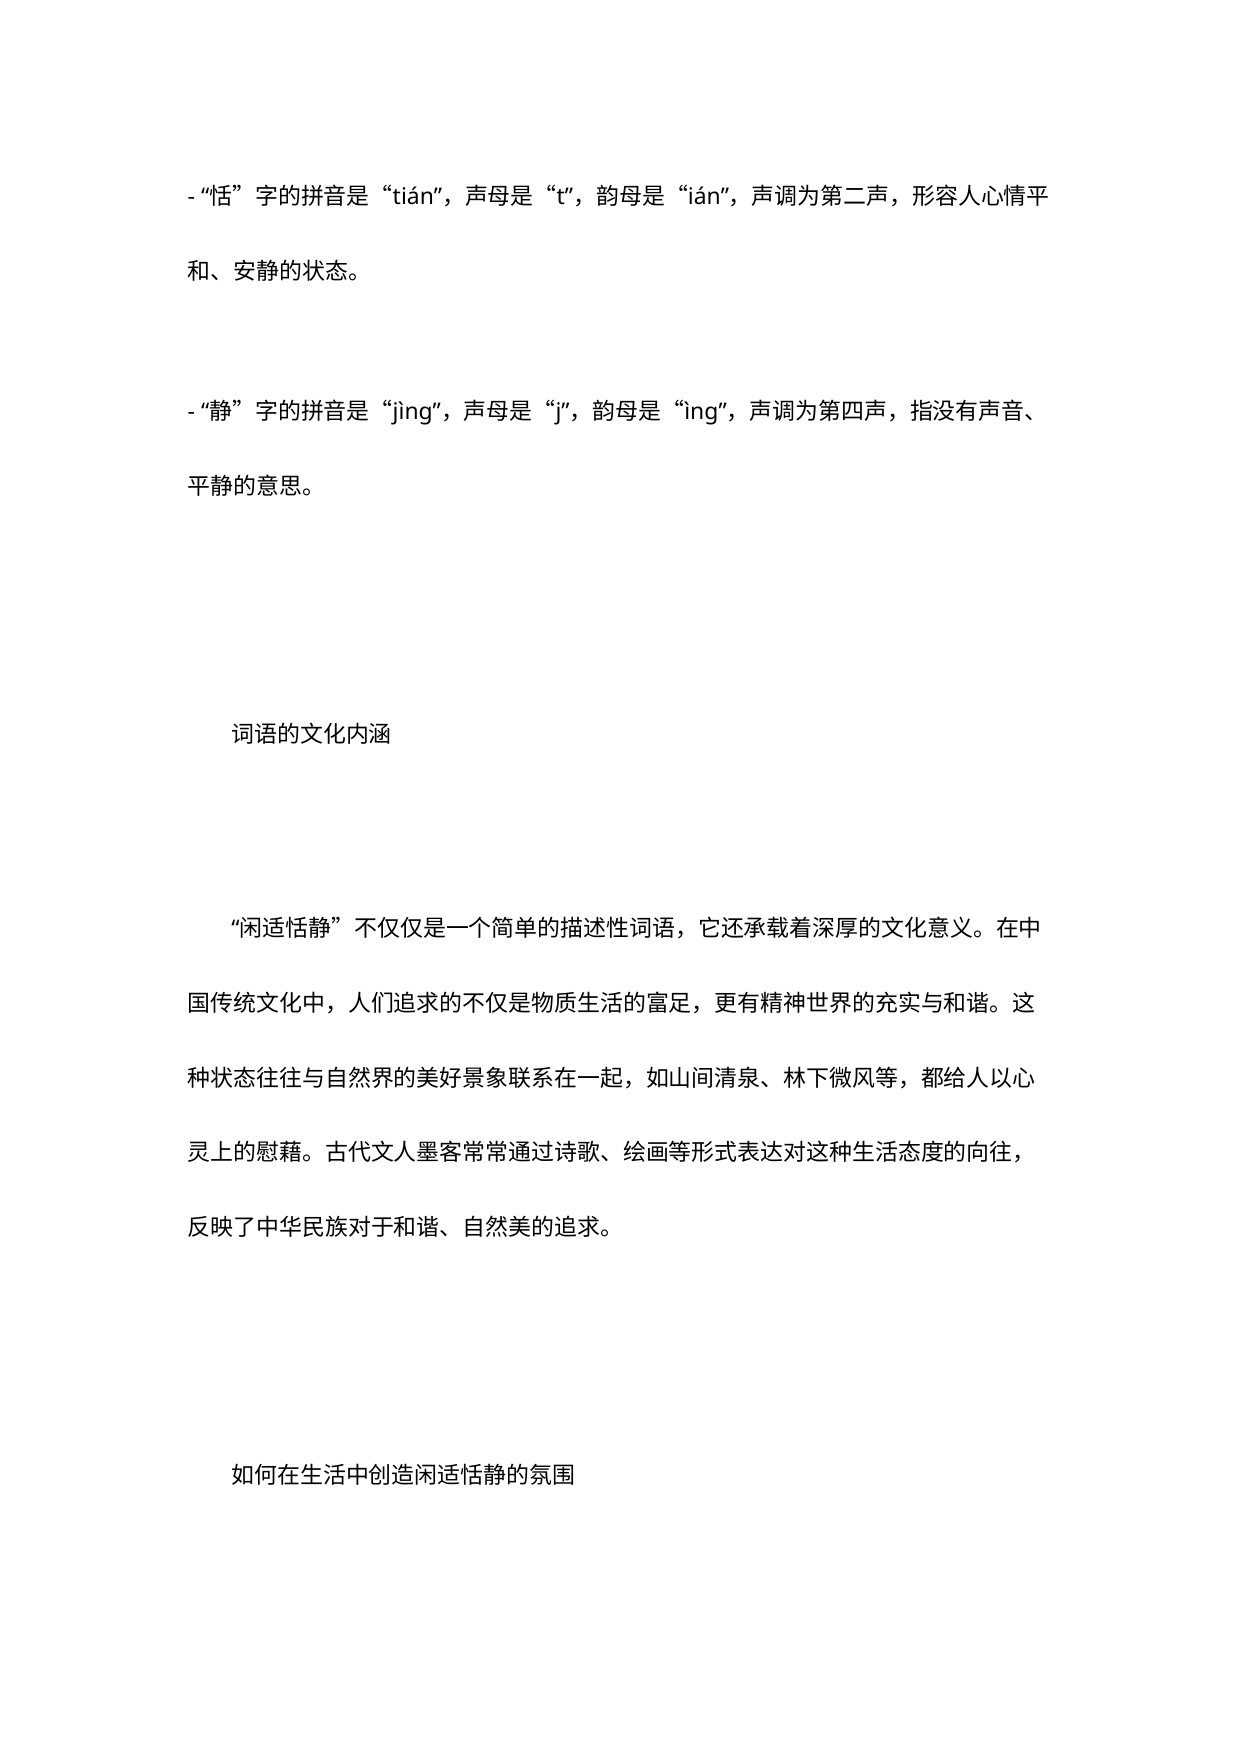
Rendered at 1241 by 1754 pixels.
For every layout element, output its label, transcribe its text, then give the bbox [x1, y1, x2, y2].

text - “静”字的拼音是“jìng”，声母是“j”，韵母是“ìng”，声调为第四声，指没有声音、平静的意思。 [187, 377, 1053, 517]
text 词语的文化内涵 [187, 700, 1053, 765]
text - “恬”字的拼音是“tián”，声母是“t”，韵母是“ián”，声调为第二声，形容人心情平和、安静的状态。 [187, 162, 1053, 302]
text 如何在生活中创造闲适恬静的氛围 [187, 1441, 1053, 1506]
text “闲适恬静”不仅仅是一个简单的描述性词语，它还承载着深厚的文化意义。在中国传统文化中，人们追求的不仅是物质生活的富足，更有精神世界的充实与和谐。这种状态往往与自然界的美好景象联系在一起，如山间清泉、林下微风等，都给人以心灵上的慰藉。古代文人墨客常常通过诗歌、绘画等形式表达对这种生活态度的向往，反映了中华民族对于和谐、自然美的追求。 [187, 894, 1053, 1258]
